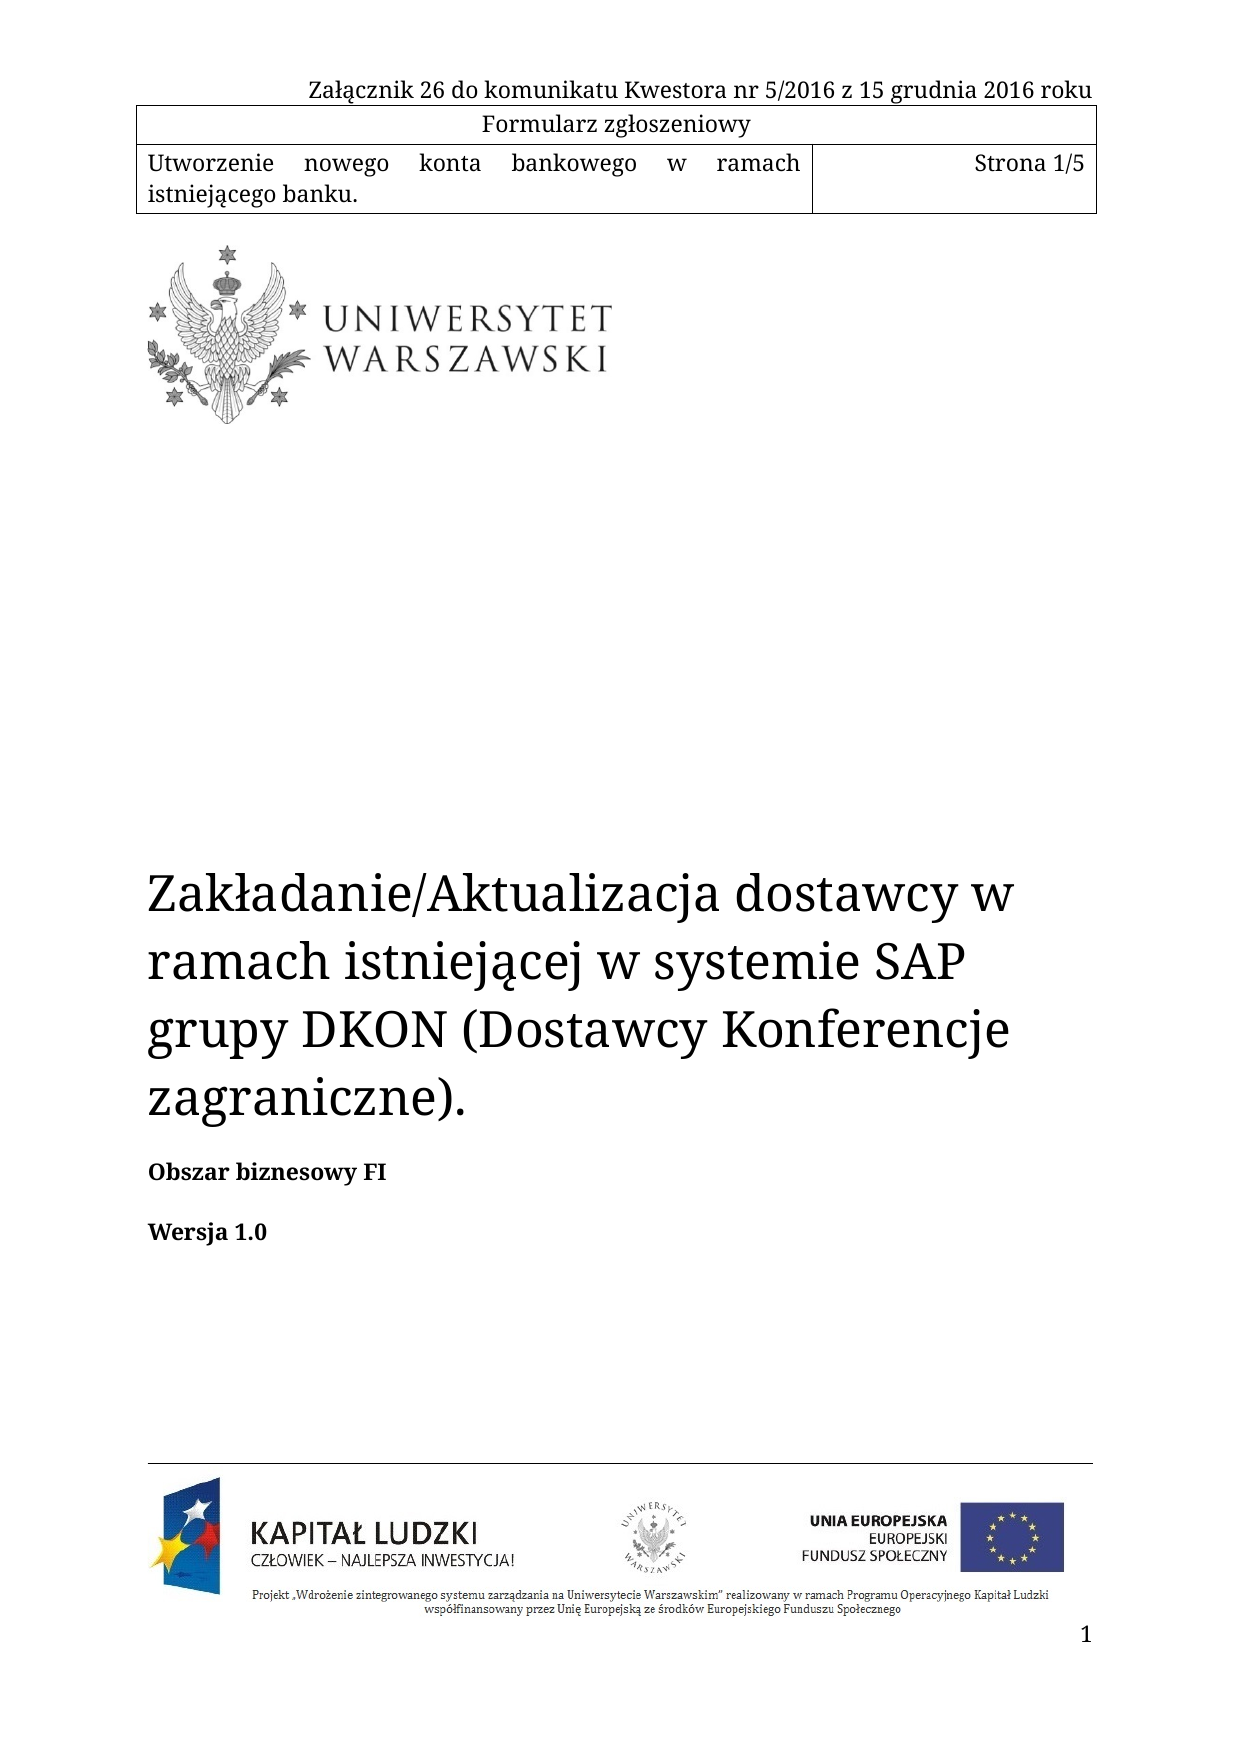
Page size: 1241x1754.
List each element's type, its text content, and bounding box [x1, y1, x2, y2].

picture [147, 245, 612, 424]
picture [147, 1466, 1093, 1618]
title Obszar biznesowy FI [148, 1155, 1093, 1187]
text Zakładanie/Aktualizacja dostawcy w ramach istniejącej w systemie SAP grupy DKON (Dostawcy Konferencje zagraniczne). [148, 858, 1093, 1130]
title Wersja 1.0 [148, 1216, 1093, 1248]
